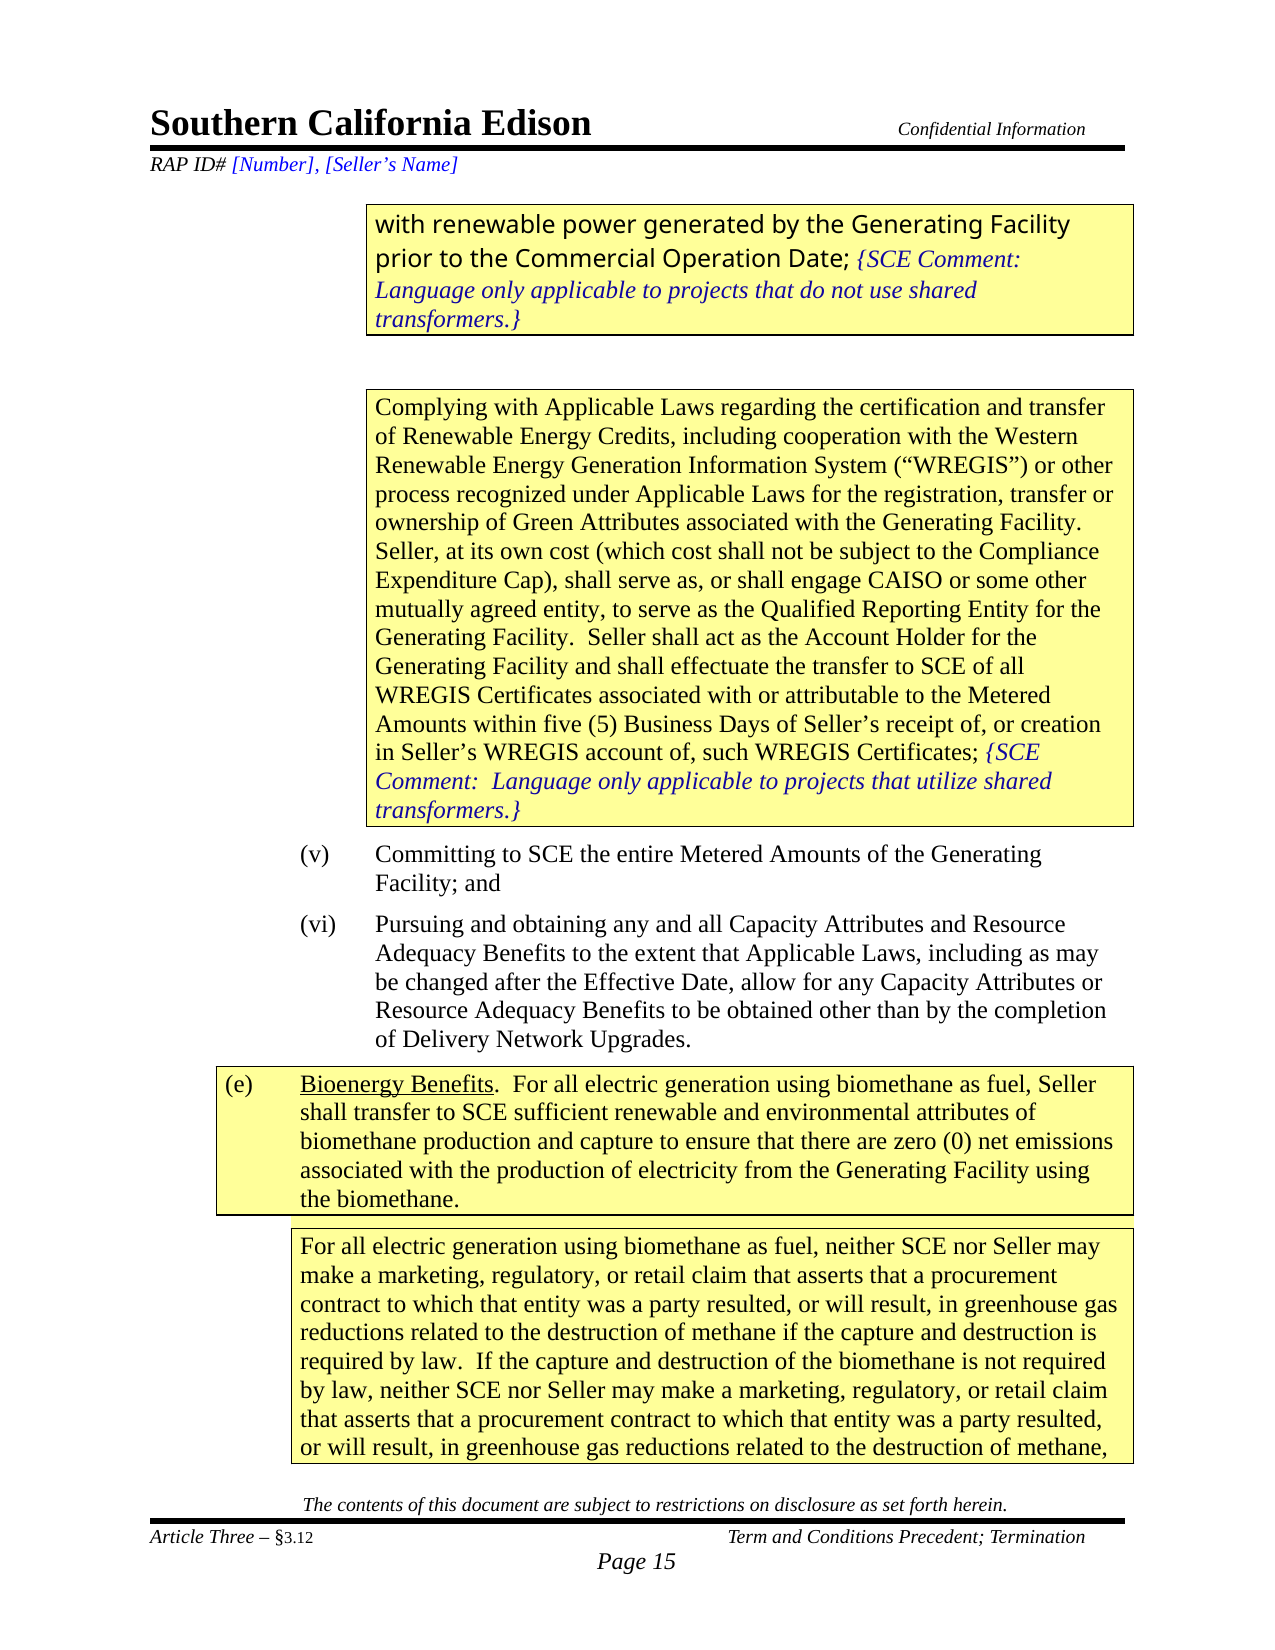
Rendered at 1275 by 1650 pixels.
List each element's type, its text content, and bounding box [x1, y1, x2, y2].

list Complying with Applicable Laws regarding the certification and transfer of Renewable Energy Credits, including cooperation with the Western Renewable Energy Generation Information System (“WREGIS”) or other process recognized under Applicable Laws for the registration, transfer or ownership of Green Attributes associated with the Generating Facility. Seller, at its own cost (which cost shall not be subject to the Compliance Expenditure Cap), shall serve as, or shall engage CAISO or some other mutually agreed entity, to serve as the Qualified Reporting Entity for the Generating Facility. Seller shall act as the Account Holder for the Generating Facility and shall effectuate the transfer to SCE of all WREGIS Certificates associated with or attributable to the Metered Amounts within five (5) Business Days of Seller’s receipt of, or creation in Seller’s WREGIS account of, such WREGIS Certificates; {SCE Comment: Language only applicable to projects that utilize shared transformers.} [367, 390, 1133, 826]
list Pursuing and obtaining any and all Capacity Attributes and Resource Adequacy Benefits to the extent that Applicable Laws, including as may be changed after the Effective Date, allow for any Capacity Attributes or Resource Adequacy Benefits to be obtained other than by the completion of Delivery Network Upgrades. [300, 909, 1125, 1053]
list Bioenergy Benefits. For all electric generation using biomethane as fuel, Seller shall transfer to SCE sufficient renewable and environmental attributes of biomethane production and capture to ensure that there are zero (0) net emissions associated with the production of electricity from the Generating Facility using the biomethane. [217, 1067, 1133, 1214]
list Committing to SCE the entire Metered Amounts of the Generating Facility; and [300, 839, 1125, 897]
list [367, 205, 1133, 334]
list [292, 1229, 1133, 1463]
